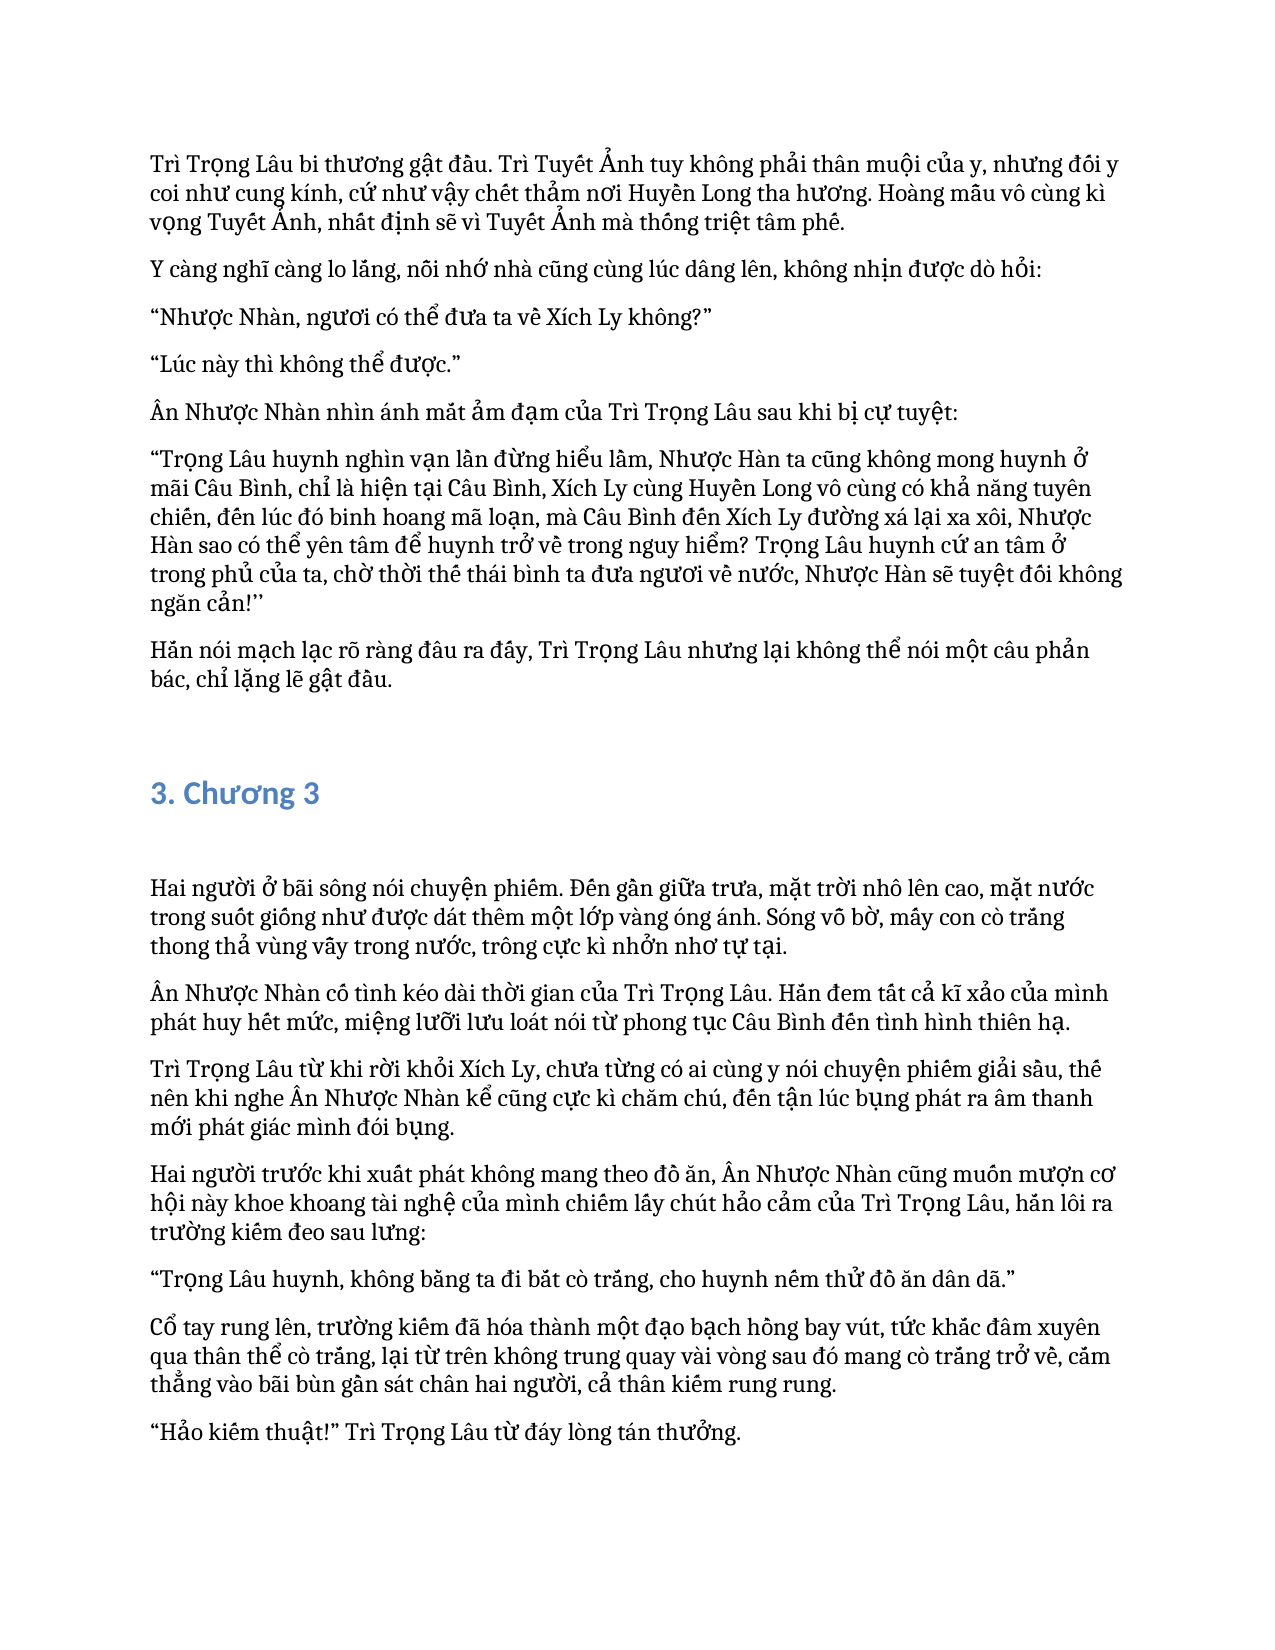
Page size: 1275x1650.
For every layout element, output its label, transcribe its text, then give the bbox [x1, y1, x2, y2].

text “Trọng Lâu huynh nghìn vạn lần đừng hiểu lầm, Nhược Hàn ta cũng không mong huynh ở mãi Câu Bình, chỉ là hiện tại Câu Bình, Xích Ly cùng Huyền Long vô cùng có khả năng tuyên chiến, đến lúc đó binh hoang mã loạn, mà Câu Bình đến Xích Ly đường xá lại xa xôi, Nhược Hàn sao có thể yên tâm để huynh trở về trong nguy hiểm? Trọng Lâu huynh cứ an tâm ở trong phủ của ta, chờ thời thế thái bình ta đưa ngươi về nước, Nhược Hàn sẽ tuyệt đối không ngăn cản!’’ [150, 445, 1125, 617]
text Cổ tay rung lên, trường kiếm đã hóa thành một đạo bạch hồng bay vút, tức khắc đâm xuyên qua thân thể cò trắng, lại từ trên không trung quay vài vòng sau đó mang cò trắng trở về, cắm thẳng vào bãi bùn gần sát chân hai người, cả thân kiếm rung rung. [150, 1313, 1125, 1399]
text Hai người trước khi xuất phát không mang theo đồ ăn, Ân Nhược Nhàn cũng muốn mượn cơ hội này khoe khoang tài nghệ của mình chiếm lấy chút hảo cảm của Trì Trọng Lâu, hắn lôi ra trường kiếm đeo sau lưng: [150, 1160, 1125, 1247]
text Y càng nghĩ càng lo lắng, nỗi nhớ nhà cũng cùng lúc dâng lên, không nhịn được dò hỏi: [150, 255, 1125, 284]
text Ân Nhược Nhàn cố tình kéo dài thời gian của Trì Trọng Lâu. Hắn đem tất cả kĩ xảo của mình phát huy hết mức, miệng lưỡi lưu loát nói từ phong tục Câu Bình đến tình hình thiên hạ. [150, 979, 1125, 1037]
text Ân Nhược Nhàn nhìn ánh mắt ảm đạm của Trì Trọng Lâu sau khi bị cự tuyệt: [150, 397, 1125, 426]
text Hắn nói mạch lạc rõ ràng đâu ra đấy, Trì Trọng Lâu nhưng lại không thể nói một câu phản bác, chỉ lặng lẽ gật đầu. [150, 636, 1125, 751]
text “Hảo kiếm thuật!” Trì Trọng Lâu từ đáy lòng tán thưởng. [150, 1418, 1125, 1447]
subtitle 3. Chương 3 [150, 772, 1125, 813]
text “Nhược Nhàn, ngươi có thể đưa ta về Xích Ly không?” [150, 302, 1125, 331]
text Hai người ở bãi sông nói chuyện phiếm. Đến gần giữa trưa, mặt trời nhô lên cao, mặt nước trong suốt giống như được dát thêm một lớp vàng óng ánh. Sóng vỗ bờ, mấy con cò trắng thong thả vùng vẫy trong nước, trông cực kì nhởn nhơ tự tại. [150, 817, 1125, 960]
text “Trọng Lâu huynh, không bằng ta đi bắt cò trắng, cho huynh nếm thử đồ ăn dân dã.” [150, 1265, 1125, 1294]
text Trì Trọng Lâu bi thương gật đầu. Trì Tuyết Ảnh tuy không phải thân muội của y, nhưng đối y coi như cung kính, cứ như vậy chết thảm nơi Huyền Long tha hương. Hoàng mẫu vô cùng kì vọng Tuyết Ảnh, nhất định sẽ vì Tuyết Ảnh mà thống triệt tâm phế. [150, 150, 1125, 236]
text “Lúc này thì không thể được.” [150, 350, 1125, 379]
text Trì Trọng Lâu từ khi rời khỏi Xích Ly, chưa từng có ai cùng y nói chuyện phiếm giải sầu, thế nên khi nghe Ân Nhược Nhàn kể cũng cực kì chăm chú, đến tận lúc bụng phát ra âm thanh mới phát giác mình đói bụng. [150, 1055, 1125, 1142]
